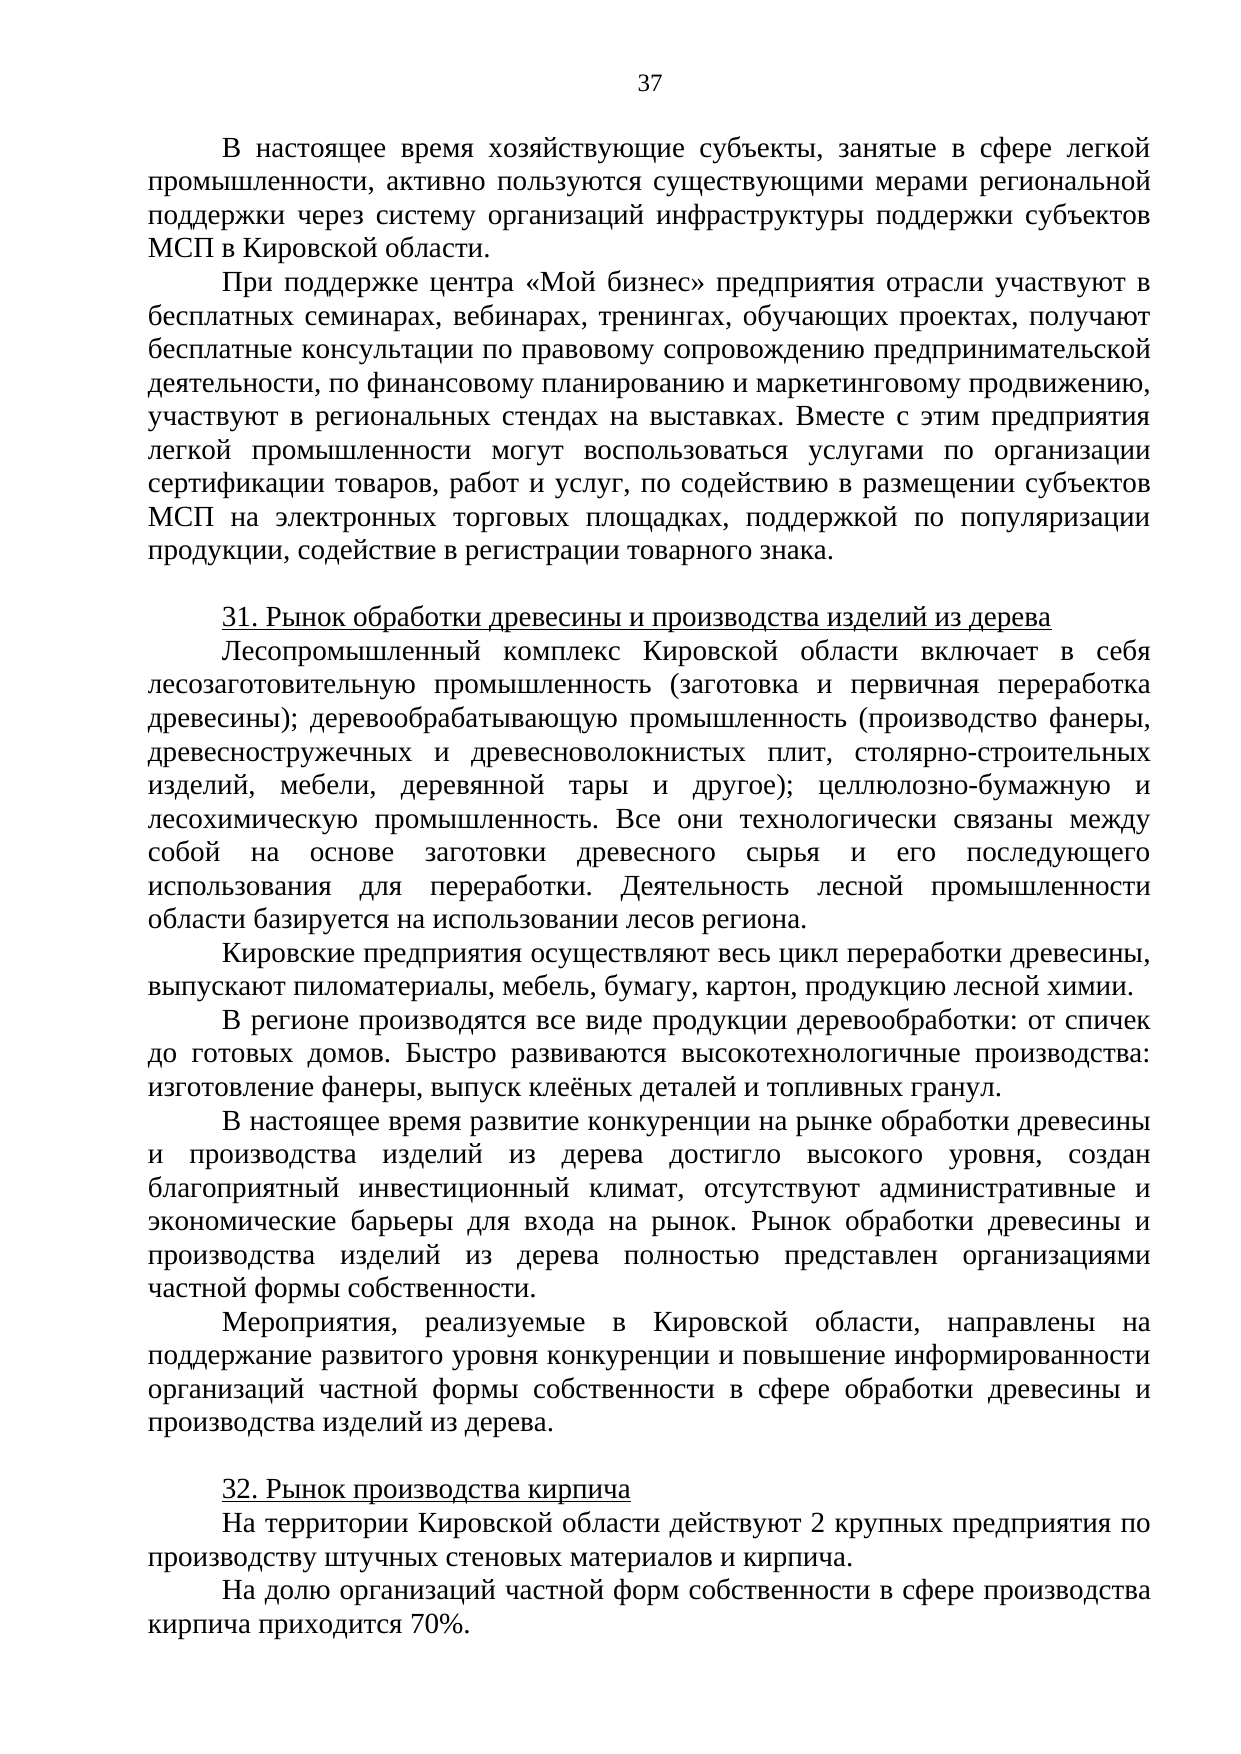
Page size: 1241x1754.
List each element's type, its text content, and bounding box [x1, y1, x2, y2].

text 32. Рынок производства кирпича [148, 1472, 1152, 1505]
text В регионе производятся все виде продукции деревообработки: от спичек до готовых домов. Быстро развиваются высокотехнологичные производства: изготовление фанеры, выпуск клеёных деталей и топливных гранул. [148, 1002, 1152, 1103]
text 31. Рынок обработки древесины и производства изделий из дерева [148, 599, 1152, 633]
text Лесопромышленный комплекс Кировской области включает в себя лесозаготовительную промышленность (заготовка и первичная переработка древесины); деревообрабатывающую промышленность (производство фанеры, древесностружечных и древесноволокнистых плит, столярно-строительных изделий, мебели, деревянной тары и другое); целлюлозно-бумажную и лесохимическую промышленность. Все они технологически связаны между собой на основе заготовки древесного сырья и его последующего использования для переработки. Деятельность лесной промышленности области базируется на использовании лесов региона. [148, 633, 1152, 935]
text Кировские предприятия осуществляют весь цикл переработки древесины, выпускают пиломатериалы, мебель, бумагу, картон, продукцию лесной химии. [148, 935, 1152, 1002]
text Мероприятия, реализуемые в Кировской области, направлены на поддержание развитого уровня конкуренции и повышение информированности организаций частной формы собственности в сфере обработки древесины и производства изделий из дерева. [148, 1304, 1152, 1438]
text При поддержке центра «Мой бизнес» предприятия отрасли участвуют в бесплатных семинарах, вебинарах, тренингах, обучающих проектах, получают бесплатные консультации по правовому сопровождению предпринимательской деятельности, по финансовому планированию и маркетинговому продвижению, участвуют в региональных стендах на выставках. Вместе с этим предприятия легкой промышленности могут воспользоваться услугами по организации сертификации товаров, работ и услуг, по содействию в размещении субъектов МСП на электронных торговых площадках, поддержкой по популяризации продукции, содействие в регистрации товарного знака. [148, 264, 1152, 566]
text На долю организаций частной форм собственности в сфере производства кирпича приходится 70%. [148, 1572, 1152, 1639]
text В настоящее время развитие конкуренции на рынке обработки древесины и производства изделий из дерева достигло высокого уровня, создан благоприятный инвестиционный климат, отсутствуют административные и экономические барьеры для входа на рынок. Рынок обработки древесины и производства изделий из дерева полностью представлен организациями частной формы собственности. [148, 1103, 1152, 1304]
text На территории Кировской области действуют 2 крупных предприятия по производству штучных стеновых материалов и кирпича. [148, 1505, 1152, 1572]
text В настоящее время хозяйствующие субъекты, занятые в сфере легкой промышленности, активно пользуются существующими мерами региональной поддержки через систему организаций инфраструктуры поддержки субъектов МСП в Кировской области. [148, 130, 1152, 264]
